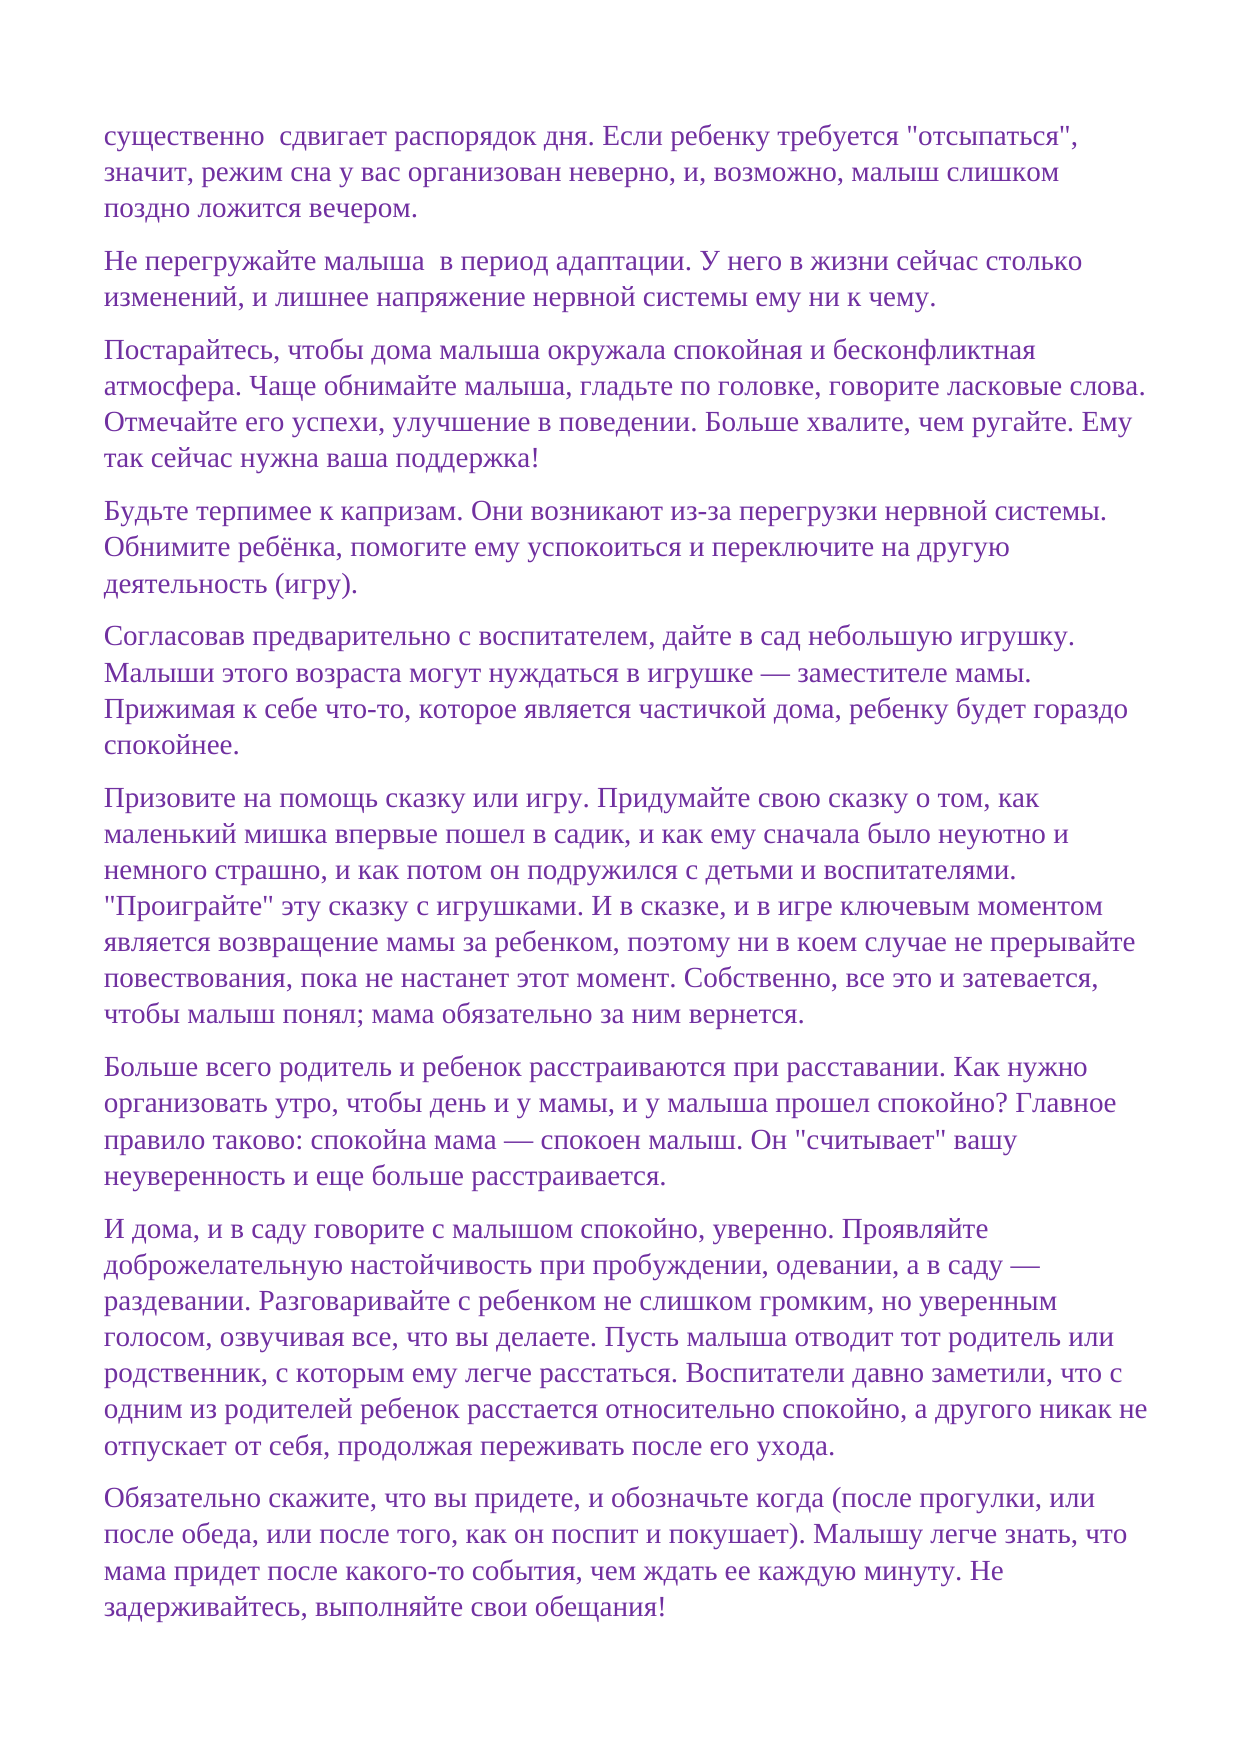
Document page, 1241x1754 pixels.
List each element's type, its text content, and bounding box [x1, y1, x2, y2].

text Будьте терпимее к капризам. Они возникают из-за перегрузки нервной системы. Обнимите ребёнка, помогите ему успокоиться и переключите на другую деятельность (игру). [103, 493, 1152, 599]
text Больше всего родитель и ребенок расстраиваются при расставании. Как нужно организовать утро, чтобы день и у мамы, и у малыша прошел спокойно? Главное правило таково: спокойна мама — спокоен малыш. Он "считывает" вашу неуверенность и еще больше расстраивается. [103, 1049, 1152, 1191]
text Не перегружайте малыша в период адаптации. У него в жизни сейчас столько изменений, и лишнее напряжение нервной системы ему ни к чему. [103, 243, 1152, 313]
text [103, 118, 1152, 224]
text Обязательно скажите, что вы придете, и обозначьте когда (после прогулки, или после обеда, или после того, как он поспит и покушает). Малышу легче знать, что мама придет после какого-то события, чем ждать ее каждую минуту. Не задерживайтесь, выполняйте свои обещания! [103, 1480, 1152, 1622]
text Постарайтесь, чтобы дома малыша окружала спокойная и бесконфликтная атмосфера. Чаще обнимайте малыша, гладьте по головке, говорите ласковые слова. Отмечайте его успехи, улучшение в поведении. Больше хвалите, чем ругайте. Ему так сейчас нужна ваша поддержка! [103, 332, 1152, 474]
text Призовите на помощь сказку или игру. Придумайте свою сказку о том, как маленький мишка впервые пошел в садик, и как ему сначала было неуютно и немного страшно, и как потом он подружился с детьми и воспитателями. "Проиграйте" эту сказку с игрушками. И в сказке, и в игре ключевым моментом является возвращение мамы за ребенком, поэтому ни в коем случае не прерывайте повествования, пока не настанет этот момент. Собственно, все это и затевается, чтобы малыш понял; мама обязательно за ним вернется. [103, 780, 1152, 1030]
text Согласовав предварительно с воспитателем, дайте в сад небольшую игрушку. Малыши этого возраста могут нуждаться в игрушке — заместителе мамы. Прижимая к себе что-то, которое является частичкой дома, ребенку будет гораздо спокойнее. [103, 618, 1152, 761]
text И дома, и в саду говорите с малышом спокойно, уверенно. Проявляйте доброжелательную настойчивость при пробуждении, одевании, а в саду — раздевании. Разговаривайте с ребенком не слишком громким, но уверенным голосом, озвучивая все, что вы делаете. Пусть малыша отводит тот родитель или родственник, с которым ему легче расстаться. Воспитатели давно заметили, что с одним из родителей ребенок расстается относительно спокойно, а другого никак не отпускает от себя, продолжая переживать после его ухода. [103, 1211, 1152, 1461]
